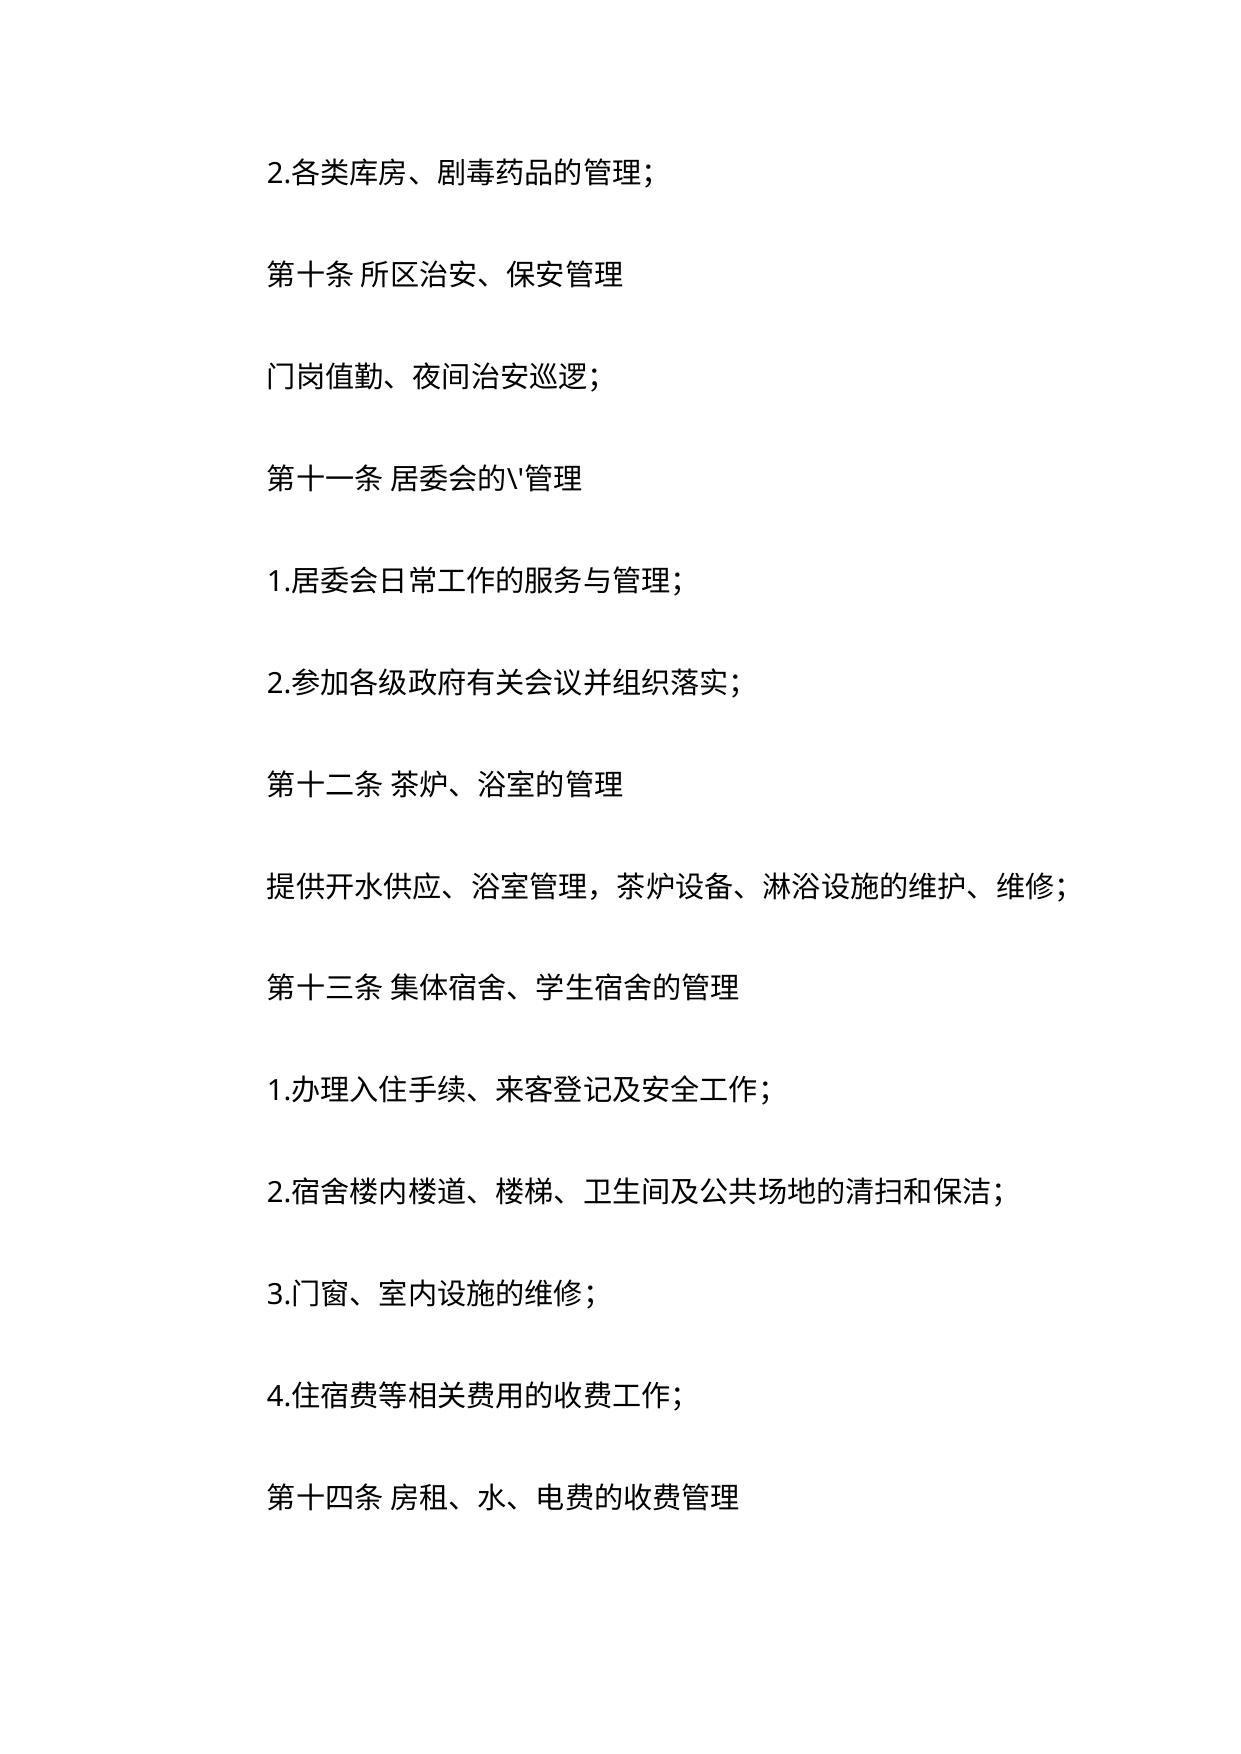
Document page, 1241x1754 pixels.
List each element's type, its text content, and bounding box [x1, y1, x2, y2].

text 第十条 所区治安、保安管理 [150, 252, 1090, 294]
text 第十三条 集体宿舍、学生宿舍的管理 [150, 965, 1090, 1007]
text 第十二条 茶炉、浴室的管理 [150, 761, 1090, 804]
text 第十一条 居委会的\'管理 [150, 456, 1090, 498]
text 门岗值勤、夜间治安巡逻； [150, 354, 1090, 396]
text 2.宿舍楼内楼道、楼梯、卫生间及公共场地的清扫和保洁； [150, 1169, 1090, 1211]
text 1.居委会日常工作的服务与管理； [150, 557, 1090, 600]
text 第十四条 房租、水、电费的收费管理 [150, 1475, 1090, 1517]
text 3.门窗、室内设施的维修； [150, 1271, 1090, 1313]
text 4.住宿费等相关费用的收费工作； [150, 1373, 1090, 1415]
text 2.各类库房、剧毒药品的管理； [150, 150, 1090, 192]
text 2.参加各级政府有关会议并组织落实； [150, 659, 1090, 702]
text 1.办理入住手续、来客登记及安全工作； [150, 1067, 1090, 1109]
text 提供开水供应、浴室管理，茶炉设备、淋浴设施的维护、维修； [150, 863, 1090, 906]
